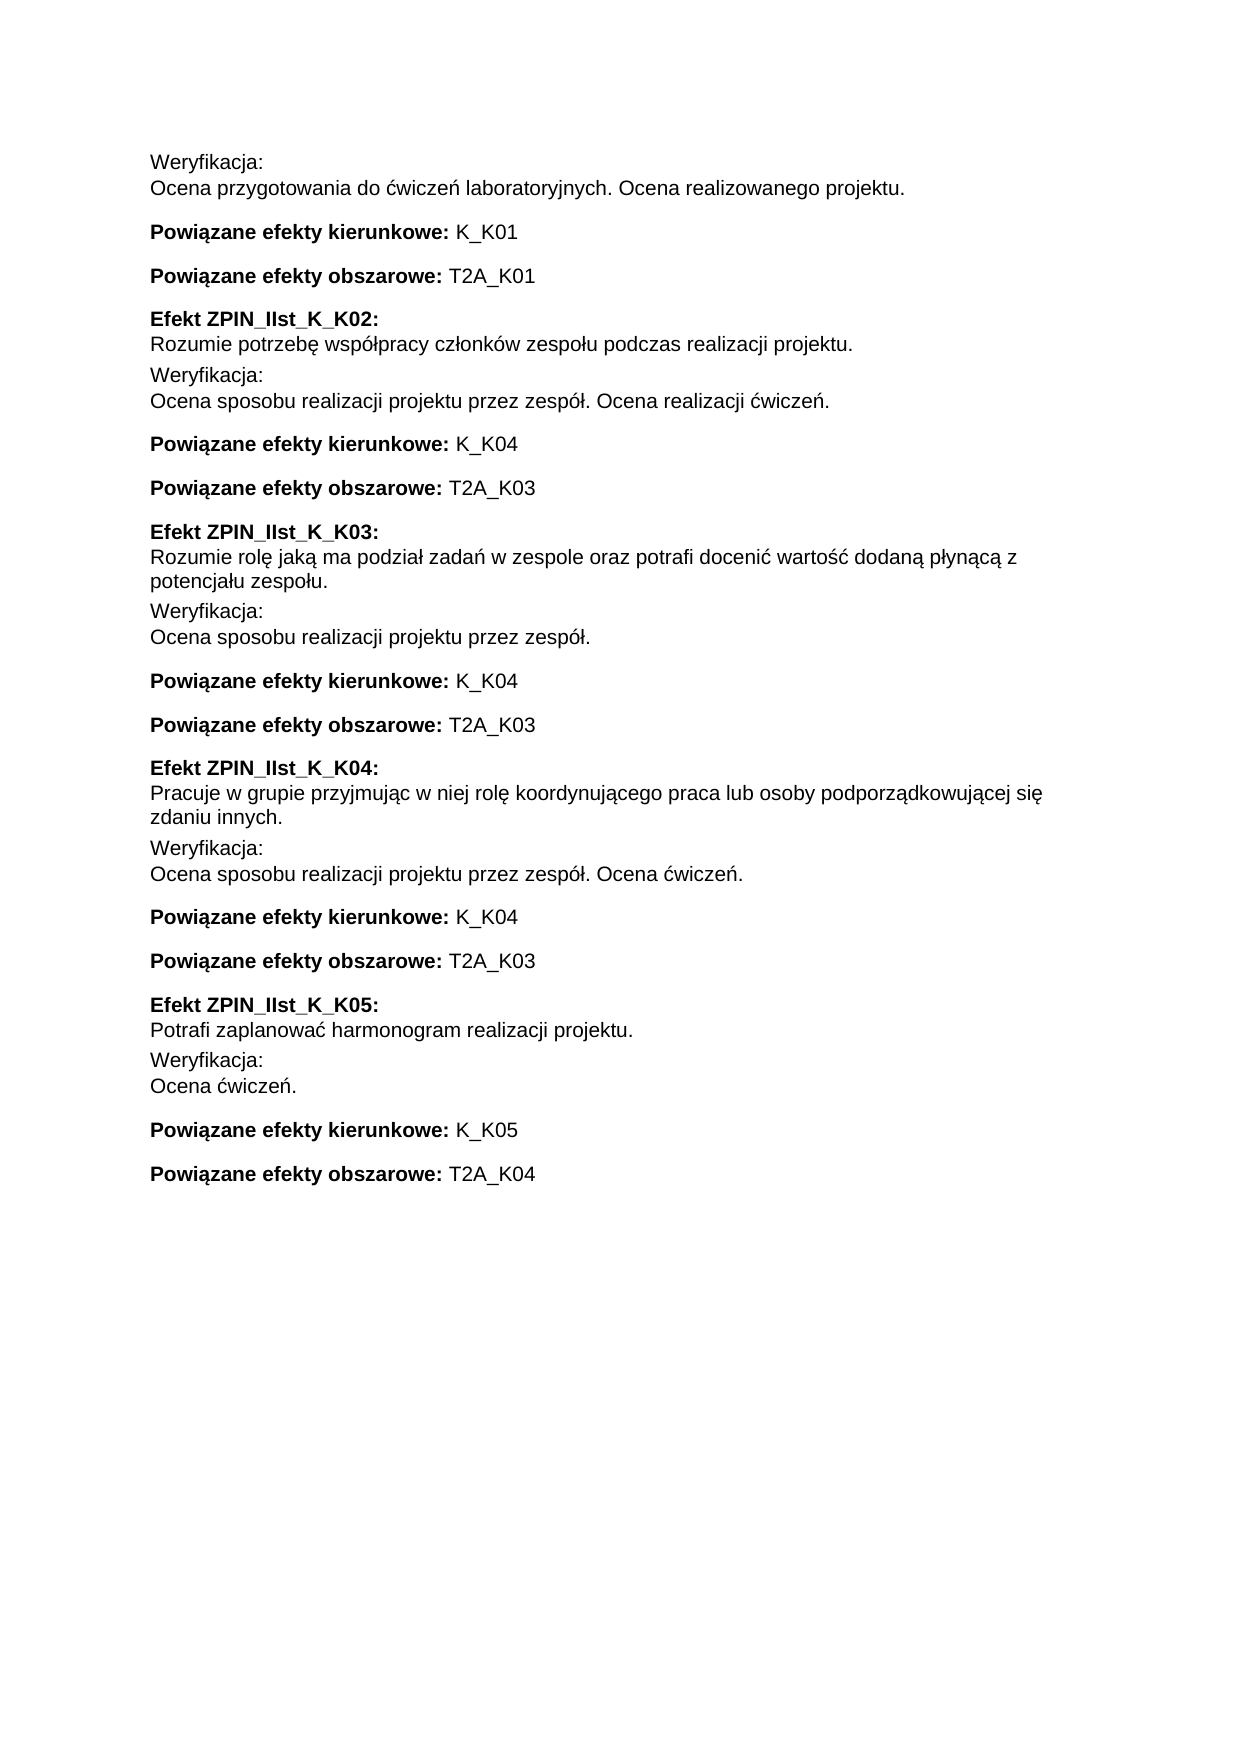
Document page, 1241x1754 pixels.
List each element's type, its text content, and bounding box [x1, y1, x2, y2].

text Powiązane efekty kierunkowe: K_K04 [150, 905, 1090, 929]
text Ocena ćwiczeń. [150, 1074, 1090, 1098]
text Weryfikacja: [150, 362, 1090, 386]
text Ocena sposobu realizacji projektu przez zespół. Ocena ćwiczeń. [150, 861, 1090, 885]
text Powiązane efekty kierunkowe: K_K05 [150, 1118, 1090, 1142]
text Efekt ZPIN_IIst_K_K02: [150, 307, 1090, 331]
text Ocena sposobu realizacji projektu przez zespół. Ocena realizacji ćwiczeń. [150, 388, 1090, 412]
text Pracuje w grupie przyjmując w niej rolę koordynującego praca lub osoby podporządkowującej się zdaniu innych. [150, 781, 1090, 829]
text Weryfikacja: [150, 835, 1090, 859]
text Powiązane efekty obszarowe: T2A_K01 [150, 263, 1090, 287]
text Powiązane efekty kierunkowe: K_K04 [150, 669, 1090, 693]
text Powiązane efekty obszarowe: T2A_K03 [150, 712, 1090, 736]
text Efekt ZPIN_IIst_K_K05: [150, 993, 1090, 1017]
text Weryfikacja: [150, 599, 1090, 623]
text Efekt ZPIN_IIst_K_K04: [150, 756, 1090, 780]
text Powiązane efekty obszarowe: T2A_K03 [150, 476, 1090, 500]
text Weryfikacja: [150, 150, 1090, 174]
text Ocena sposobu realizacji projektu przez zespół. [150, 625, 1090, 649]
text Potrafi zaplanować harmonogram realizacji projektu. [150, 1018, 1090, 1042]
text Weryfikacja: [150, 1048, 1090, 1072]
text Powiązane efekty kierunkowe: K_K04 [150, 432, 1090, 456]
text Rozumie rolę jaką ma podział zadań w zespole oraz potrafi docenić wartość dodaną płynącą z potencjału zespołu. [150, 545, 1090, 593]
text Efekt ZPIN_IIst_K_K03: [150, 520, 1090, 544]
text Powiązane efekty obszarowe: T2A_K04 [150, 1161, 1090, 1185]
text Rozumie potrzebę współpracy członków zespołu podczas realizacji projektu. [150, 332, 1090, 356]
text Powiązane efekty kierunkowe: K_K01 [150, 220, 1090, 244]
text Powiązane efekty obszarowe: T2A_K03 [150, 949, 1090, 973]
text Ocena przygotowania do ćwiczeń laboratoryjnych. Ocena realizowanego projektu. [150, 176, 1090, 200]
